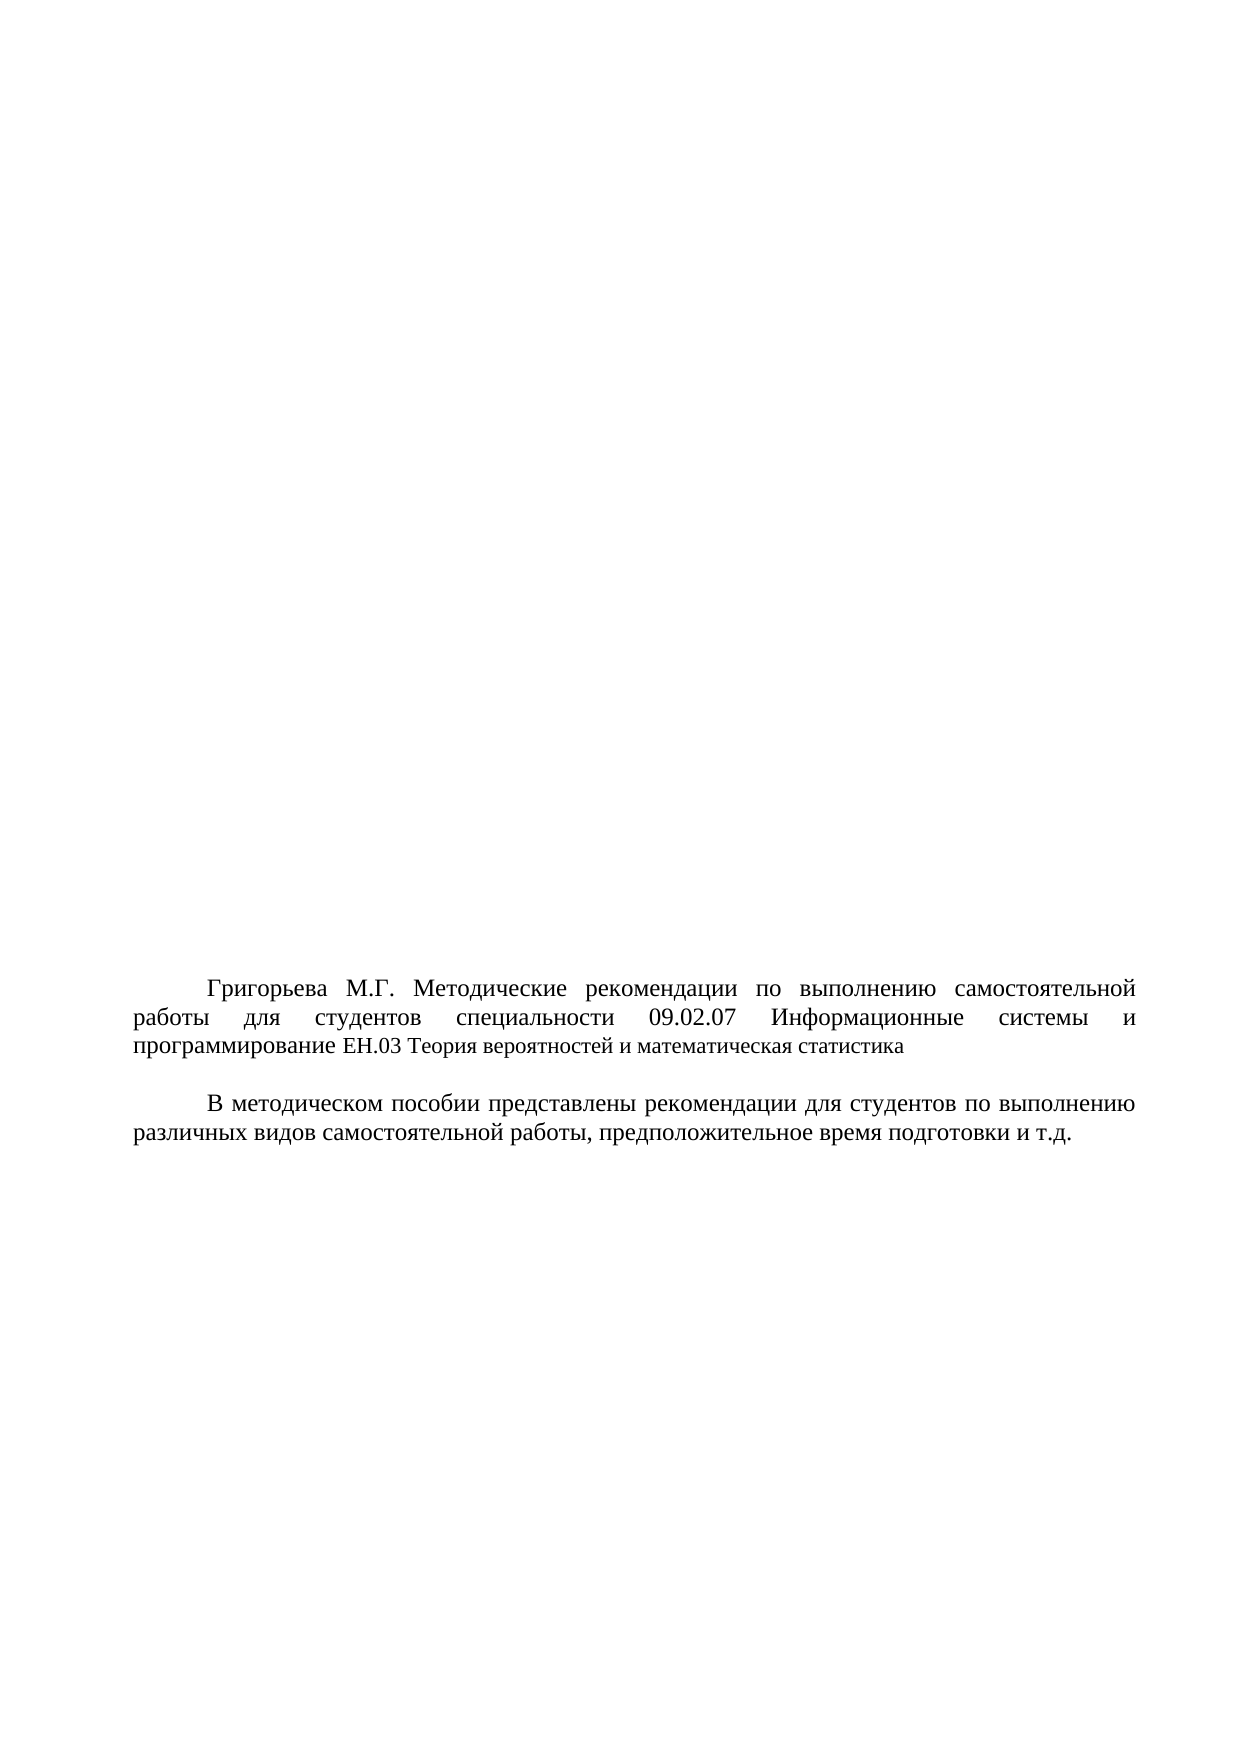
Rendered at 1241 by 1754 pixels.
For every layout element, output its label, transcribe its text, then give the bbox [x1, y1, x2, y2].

text В методическом пособии представлены рекомендации для студентов по выполнению различных видов самостоятельной работы, предположительное время подготовки и т.д. [133, 1088, 1137, 1146]
text Григорьева М.Г. Методические рекомендации по выполнению самостоятельной работы для студентов специальности 09.02.07 Информационные системы и программирование ЕН.03 Теория вероятностей и математическая статистика [133, 973, 1137, 1059]
